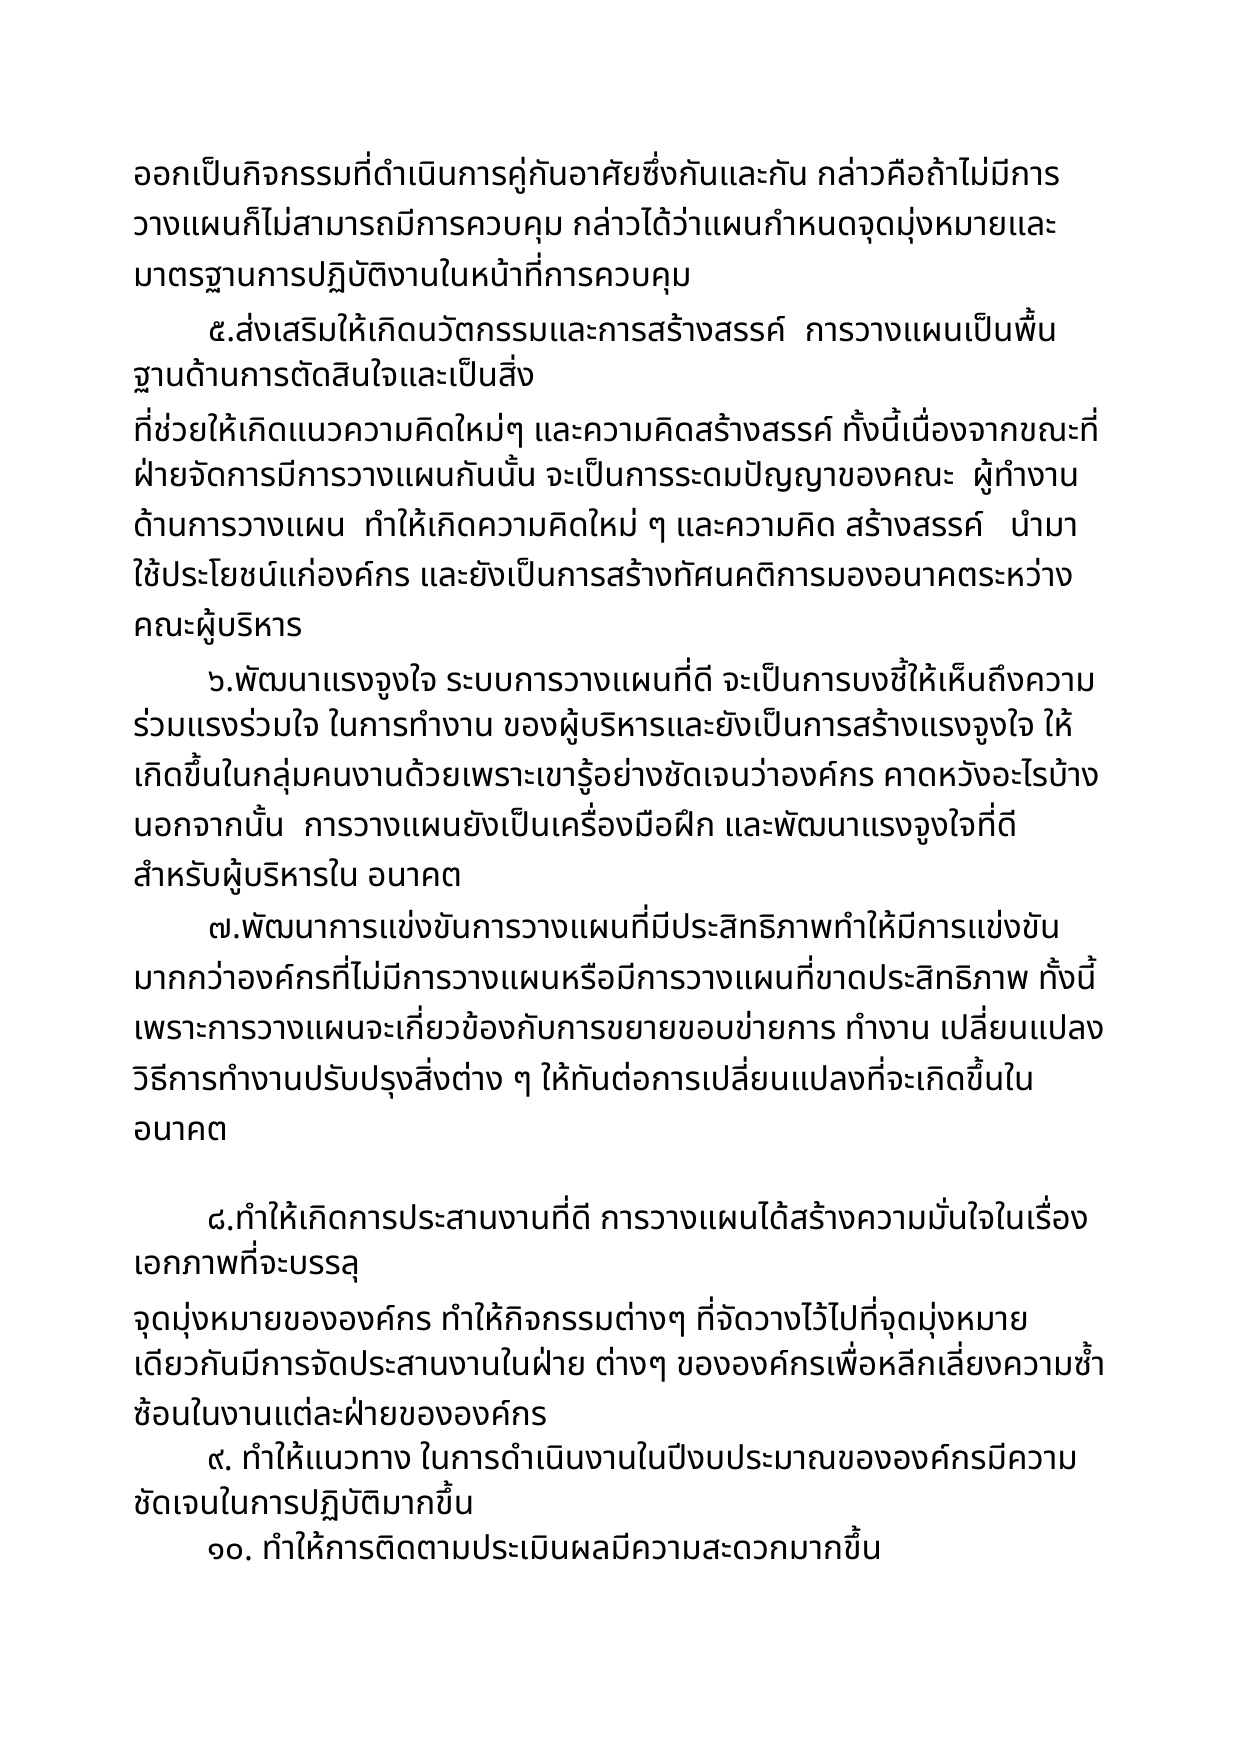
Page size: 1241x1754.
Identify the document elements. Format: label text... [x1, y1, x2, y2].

text ๙. ทำให้แนวทาง ในการดำเนินงานในปีงบประมาณขององค์กรมีความชัดเจนในการปฏิบัติมากขึ้น [133, 1440, 1107, 1530]
text ๕.ส่งเสริมให้เกิดนวัตกรรมและการสร้างสรรค์ การวางแผนเป็นพื้นฐานด้านการตัดสินใจและเป็นสิ่ง [133, 301, 1104, 401]
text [133, 150, 1104, 301]
text ๗.พัฒนาการแข่งขันการวางแผนที่มีประสิทธิภาพทำให้มีการแข่งขันมากกว่าองค์กรที่ไม่มีการวางแผนหรือมีการวางแผนที่ขาดประสิทธิภาพ ทั้งนี้เพราะการวางแผนจะเกี่ยวข้องกับการขยายขอบข่ายการ ทำงาน เปลี่ยนแปลงวิธีการทำงานปรับปรุงสิ่งต่าง ๆ ให้ทันต่อการเปลี่ยนแปลงที่จะเกิดขึ้นในอนาคต [133, 903, 1107, 1155]
text ๘.ทำให้เกิดการประสานงานที่ดี การวางแผนได้สร้างความมั่นใจในเรื่องเอกภาพที่จะบรรลุ [133, 1200, 1107, 1290]
text จุดมุ่งหมายขององค์กร ทำให้กิจกรรมต่างๆ ที่จัดวางไว้ไปที่จุดมุ่งหมายเดียวกันมีการจัดประสานงานในฝ่าย ต่างๆ ขององค์กรเพื่อหลีกเลี่ยงความซ้ำซ้อนในงานแต่ละฝ่ายขององค์กร [133, 1290, 1107, 1440]
text ที่ช่วยให้เกิดแนวความคิดใหม่ๆ และความคิดสร้างสรรค์ ทั้งนี้เนื่องจากขณะที่ฝ่ายจัดการมีการวางแผนกันนั้น จะเป็นการระดมปัญญาของคณะ ผู้ทำงานด้านการวางแผน ทำให้เกิดความคิดใหม่ ๆ และความคิด สร้างสรรค์ นำมาใช้ประโยชน์แก่องค์กร และยังเป็นการสร้างทัศนคติการมองอนาคตระหว่างคณะผู้บริหาร [133, 402, 1104, 651]
text ๖.พัฒนาแรงจูงใจ ระบบการวางแผนที่ดี จะเป็นการบงชี้ให้เห็นถึงความร่วมแรงร่วมใจ ในการทำงาน ของผู้บริหารและยังเป็นการสร้างแรงจูงใจ ให้เกิดขึ้นในกลุ่มคนงานด้วยเพราะเขารู้อย่างชัดเจนว่าองค์กร คาดหวังอะไรบ้าง นอกจากนั้น การวางแผนยังเป็นเครื่องมือฝึก และพัฒนาแรงจูงใจที่ดีสำหรับผู้บริหารใน อนาคต [133, 652, 1104, 902]
text ๑๐. ทำให้การติดตามประเมินผลมีความสะดวกมากขึ้น [133, 1530, 1107, 1575]
